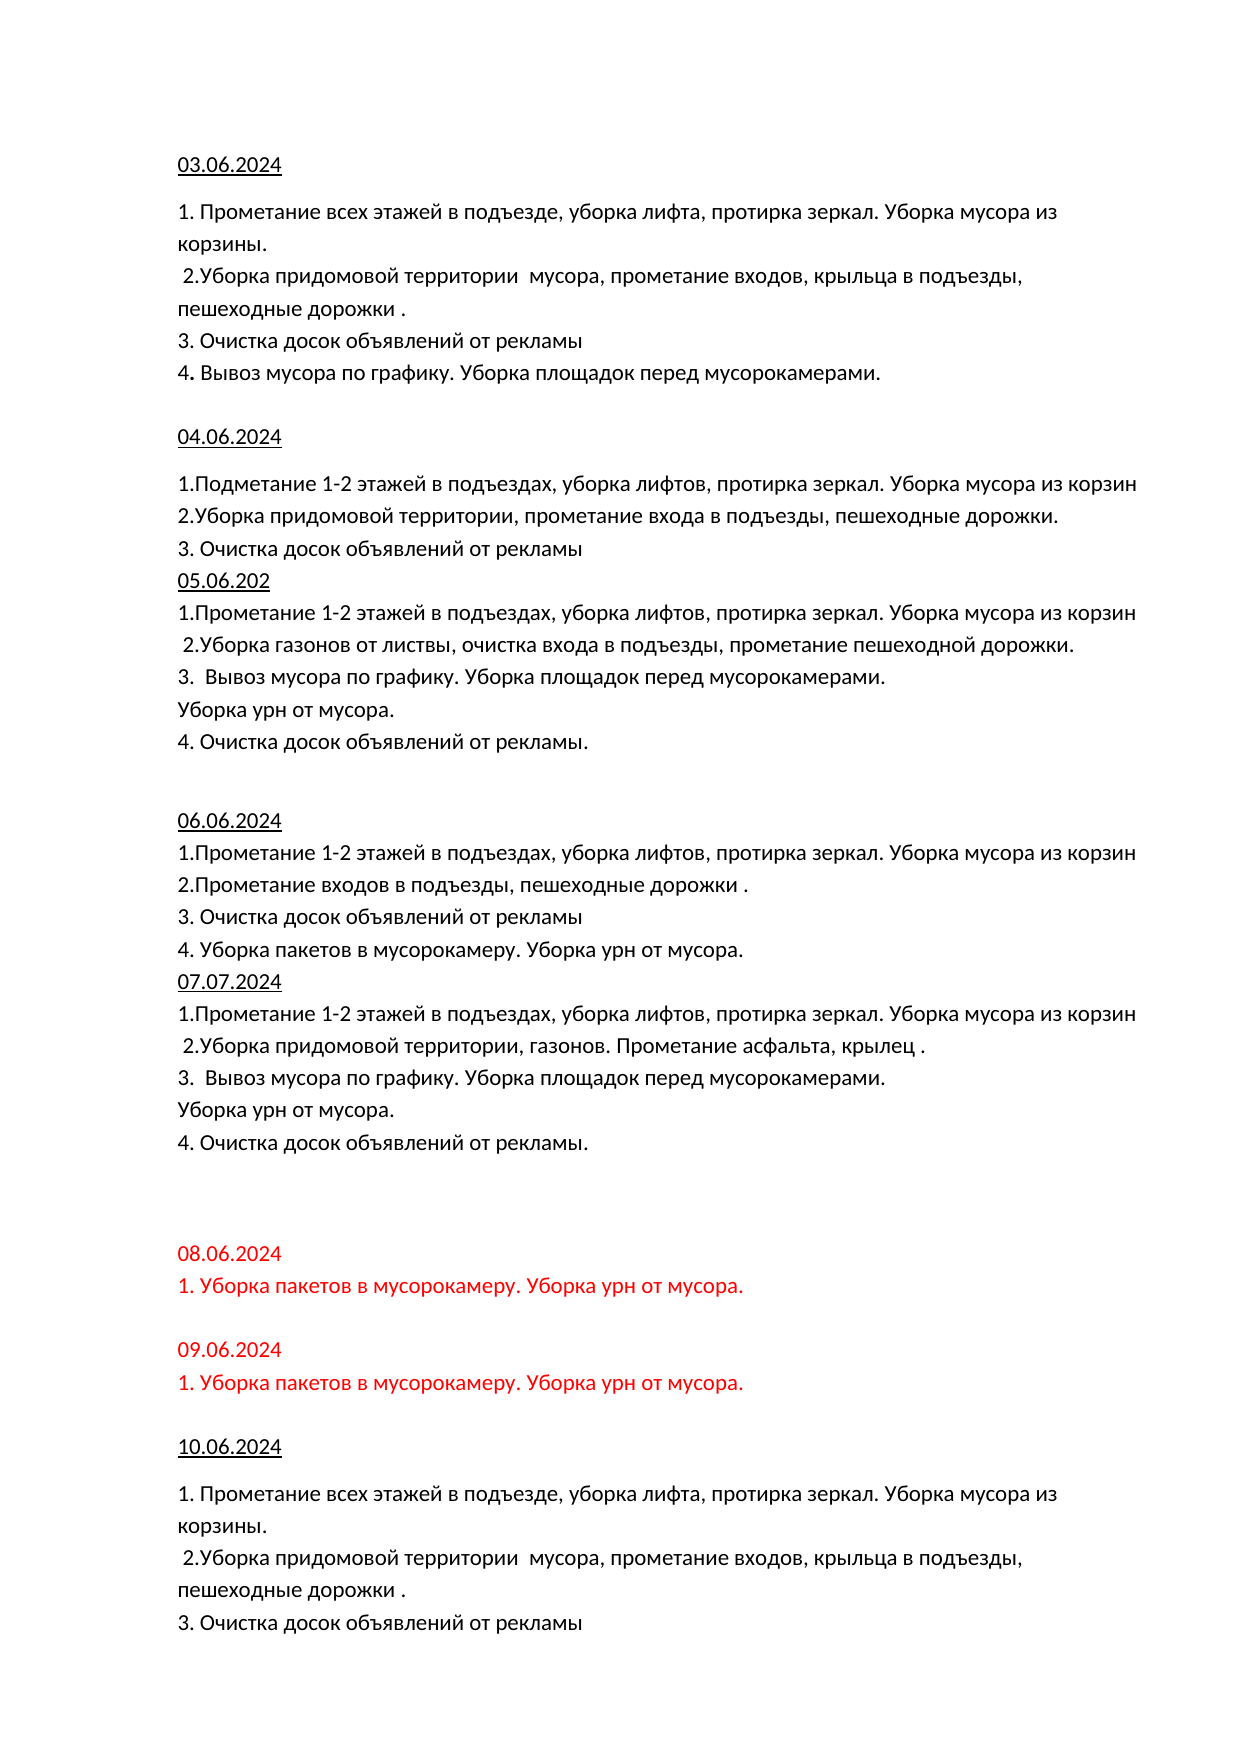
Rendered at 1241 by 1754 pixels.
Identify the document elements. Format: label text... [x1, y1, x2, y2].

text 4. Вывоз мусора по графику. Уборка площадок перед мусорокамерами. [177, 358, 1152, 386]
text 07.07.2024 [177, 967, 1152, 995]
text 2.Уборка придомовой территории, газонов. Прометание асфальта, крылец . [177, 1031, 1152, 1059]
text 3. Очистка досок объявлений от рекламы [177, 902, 1152, 931]
text 1.Прометание 1-2 этажей в подъездах, уборка лифтов, протирка зеркал. Уборка мусора из корзин [177, 999, 1152, 1027]
text 08.06.2024 [177, 1239, 1152, 1267]
text 2.Уборка придомовой территории, прометание входа в подъезды, пешеходные дорожки. [177, 502, 1152, 529]
text 1.Прометание 1-2 этажей в подъездах, уборка лифтов, протирка зеркал. Уборка мусора из корзин [177, 838, 1152, 866]
text 2.Уборка газонов от листвы, очистка входа в подъезды, прометание пешеходной дорожки. [177, 630, 1152, 658]
text 4. Очистка досок объявлений от рекламы. [177, 727, 1152, 755]
text 03.06.2024 [177, 150, 1152, 178]
text 2.Уборка придомовой территории мусора, прометание входов, крыльца в подъезды, пешеходные дорожки . [177, 1543, 1152, 1604]
text 04.06.2024 [177, 422, 1152, 451]
text 1. Уборка пакетов в мусорокамеру. Уборка урн от мусора. [177, 1368, 1152, 1396]
text 3. Вывоз мусора по графику. Уборка площадок перед мусорокамерами. [177, 662, 1152, 691]
text 1. Прометание всех этажей в подъезде, уборка лифта, протирка зеркал. Уборка мусора из корзины. [177, 197, 1152, 257]
text 1. Прометание всех этажей в подъезде, уборка лифта, протирка зеркал. Уборка мусора из корзины. [177, 1479, 1152, 1539]
text 3. Очистка досок объявлений от рекламы [177, 534, 1152, 562]
text 3. Очистка досок объявлений от рекламы [177, 326, 1152, 354]
text 2.Прометание входов в подъезды, пешеходные дорожки . [177, 870, 1152, 898]
text 09.06.2024 [177, 1336, 1152, 1364]
text 1. Уборка пакетов в мусорокамеру. Уборка урн от мусора. [177, 1271, 1152, 1299]
text 05.06.202 [177, 566, 1152, 594]
text Уборка урн от мусора. [177, 695, 1152, 723]
text 1.Подметание 1-2 этажей в подъездах, уборка лифтов, протирка зеркал. Уборка мусора из корзин [177, 469, 1152, 497]
text 10.06.2024 [177, 1432, 1152, 1460]
text 1.Прометание 1-2 этажей в подъездах, уборка лифтов, протирка зеркал. Уборка мусора из корзин [177, 598, 1152, 626]
text 4. Очистка досок объявлений от рекламы. [177, 1128, 1152, 1156]
text 4. Уборка пакетов в мусорокамеру. Уборка урн от мусора. [177, 935, 1152, 963]
text 06.06.2024 [177, 806, 1152, 834]
text Уборка урн от мусора. [177, 1096, 1152, 1124]
text 2.Уборка придомовой территории мусора, прометание входов, крыльца в подъезды, пешеходные дорожки . [177, 262, 1152, 322]
text 3. Вывоз мусора по графику. Уборка площадок перед мусорокамерами. [177, 1063, 1152, 1091]
text 3. Очистка досок объявлений от рекламы [177, 1608, 1152, 1636]
